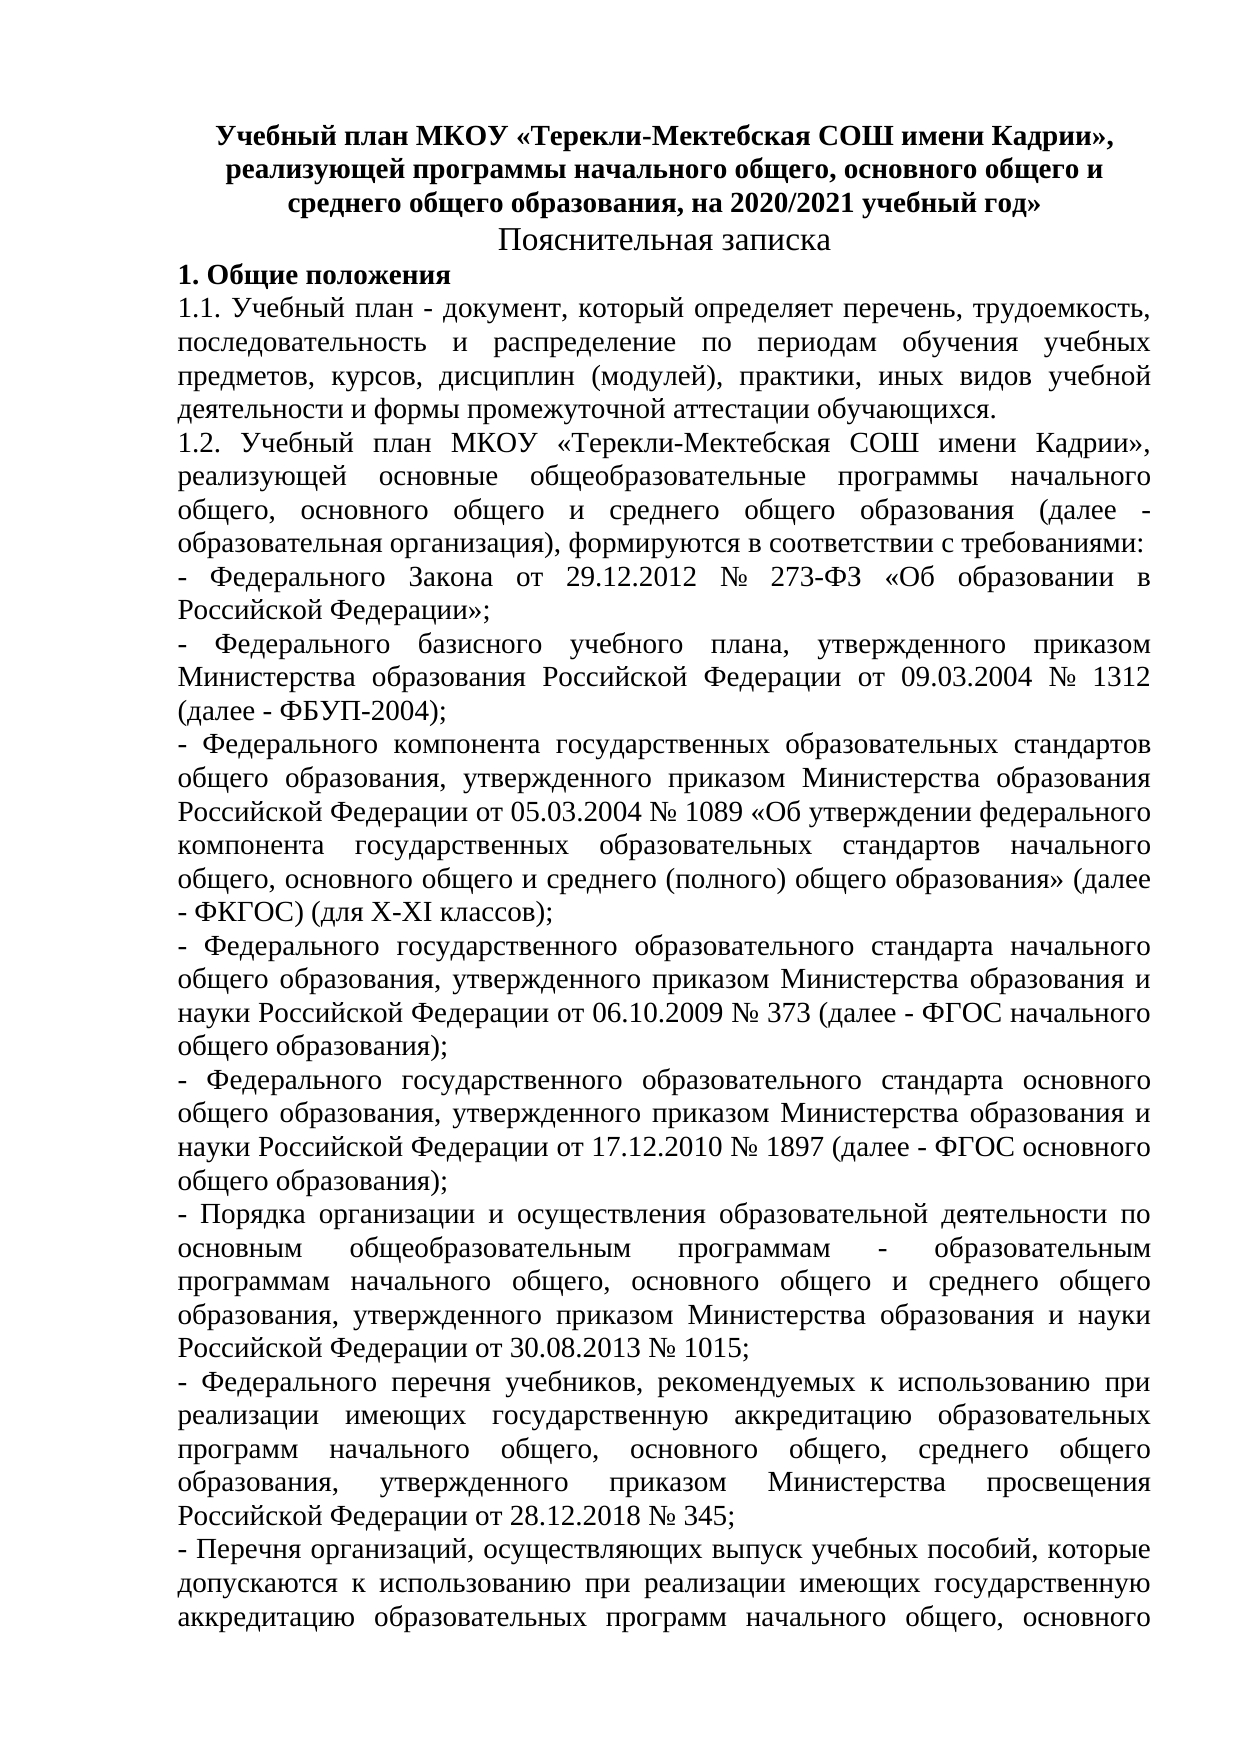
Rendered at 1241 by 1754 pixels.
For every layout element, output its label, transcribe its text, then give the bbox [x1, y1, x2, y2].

text - Федерального государственного образовательного стандарта начального общего образования, утвержденного приказом Министерства образования и науки Российской Федерации от 06.10.2009 № 373 (далее - ФГОС начального общего образования); [177, 928, 1152, 1062]
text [177, 1532, 1152, 1632]
text - Федерального перечня учебников, рекомендуемых к использованию при реализации имеющих государственную аккредитацию образовательных программ начального общего, основного общего, среднего общего образования, утвержденного приказом Министерства просвещения Российской Федерации от 28.12.2018 № 345; [177, 1364, 1152, 1532]
text - Федерального компонента государственных образовательных стандартов общего образования, утвержденного приказом Министерства образования Российской Федерации от 05.03.2004 № 1089 «Об утверждении федерального компонента государственных образовательных стандартов начального общего, основного общего и среднего (полного) общего образования» (далее - ФКГОС) (для X-XI классов); [177, 727, 1152, 928]
text Пояснительная записка [177, 219, 1152, 257]
text - Федерального государственного образовательного стандарта основного общего образования, утвержденного приказом Министерства образования и науки Российской Федерации от 17.12.2010 № 1897 (далее - ФГОС основного общего образования); [177, 1062, 1152, 1196]
text - Порядка организации и осуществления образовательной деятельности по основным общеобразовательным программам - образовательным программам начального общего, основного общего и среднего общего образования, утвержденного приказом Министерства образования и науки Российской Федерации от 30.08.2013 № 1015; [177, 1196, 1152, 1364]
text - Федерального базисного учебного плана, утвержденного приказом Министерства образования Российской Федерации от 09.03.2004 № 1312 (далее - ФБУП-2004); [177, 626, 1152, 727]
text 1.1. Учебный план - документ, который определяет перечень, трудоемкость, последовательность и распределение по периодам обучения учебных предметов, курсов, дисциплин (модулей), практики, иных видов учебной деятельности и формы промежуточной аттестации обучающихся. [177, 291, 1152, 425]
text 1.2. Учебный план МКОУ «Терекли-Мектебская СОШ имени Кадрии», реализующей основные общеобразовательные программы начального общего, основного общего и среднего общего образования (далее - образовательная организация), формируются в соответствии с требованиями: [177, 425, 1152, 559]
text - Федерального Закона от 29.12.2012 № 273-ФЗ «Об образовании в Российской Федерации»; [177, 559, 1152, 626]
text 1. Общие положения [177, 257, 1152, 291]
text Учебный план МКОУ «Терекли-Мектебская СОШ имени Кадрии», реализующей программы начального общего, основного общего и среднего общего образования, на 2020/2021 учебный год» [177, 118, 1152, 219]
